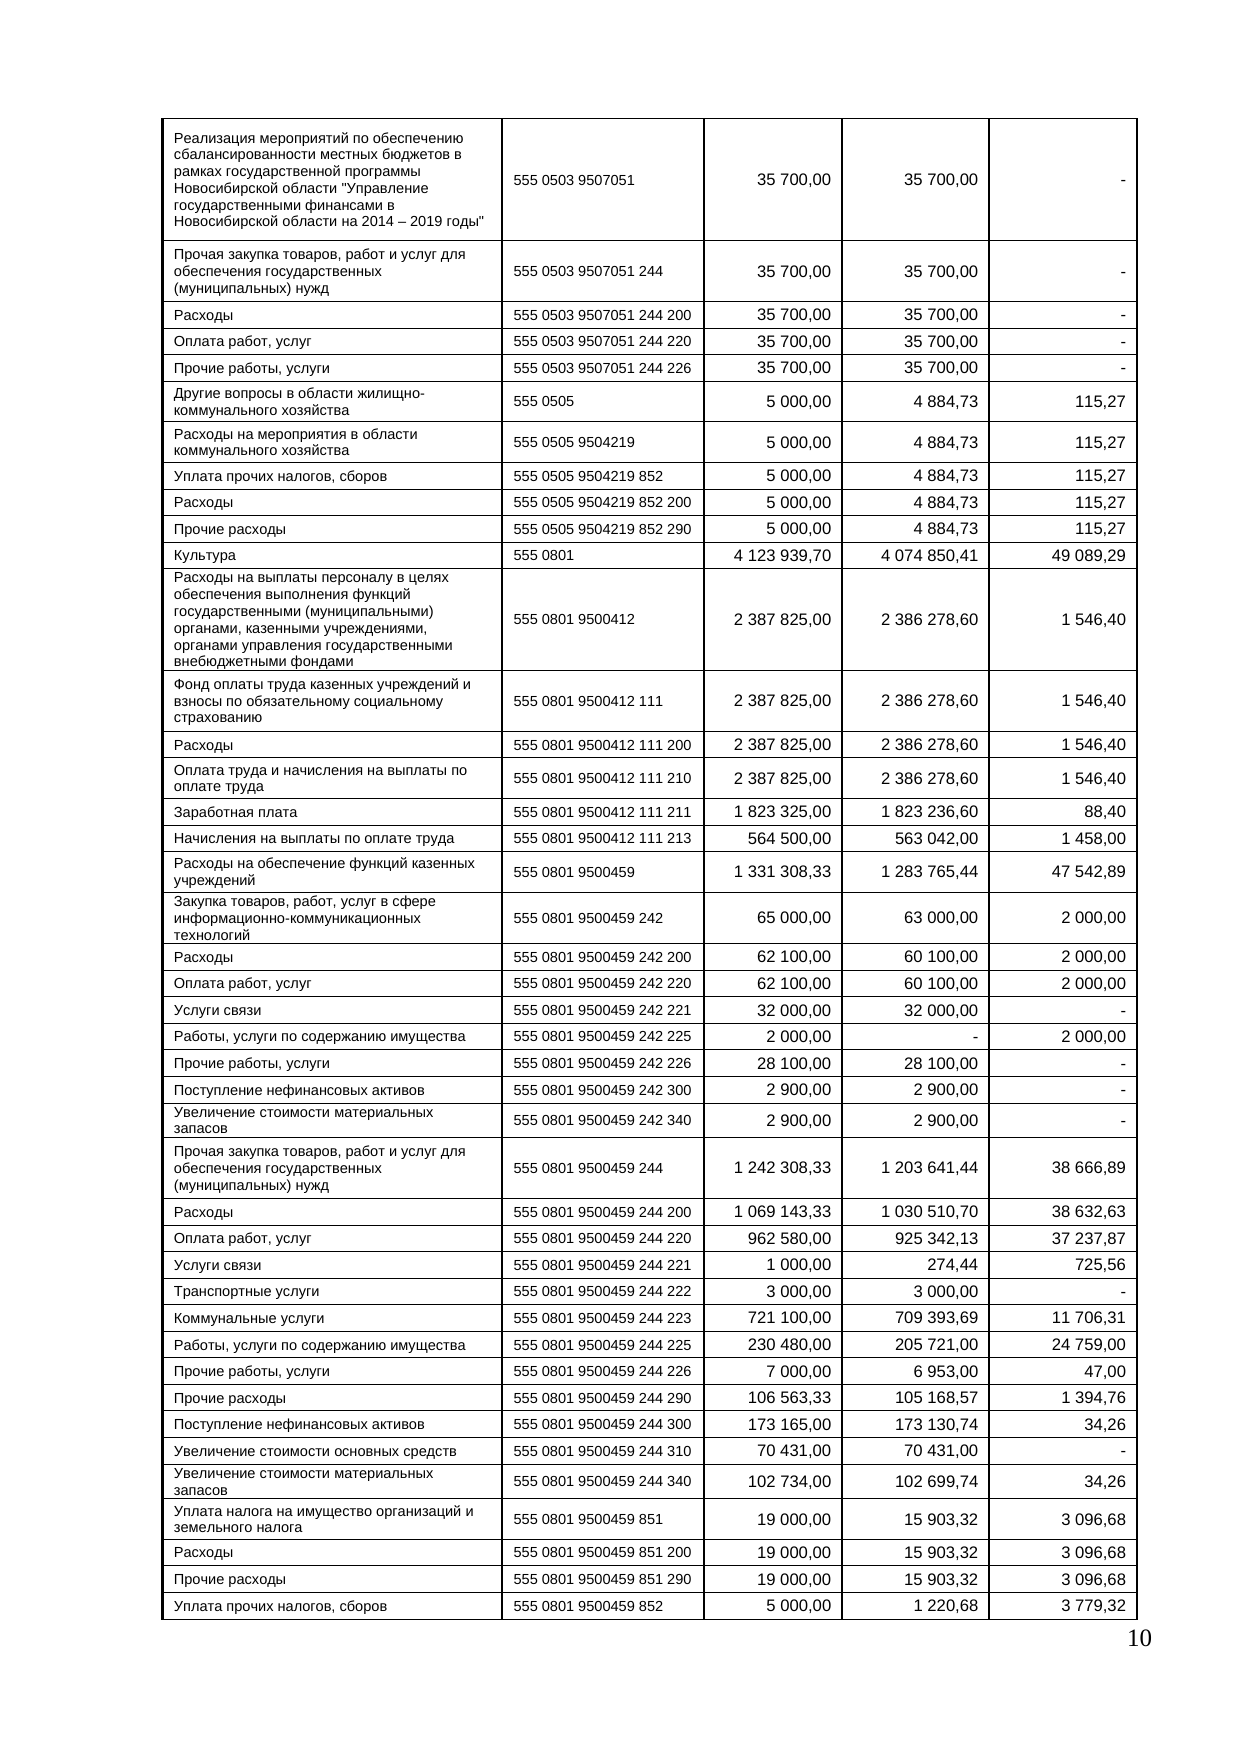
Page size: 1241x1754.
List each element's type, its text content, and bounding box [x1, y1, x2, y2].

table_cell 555 0801 9500459 244 200 [503, 1199, 703, 1224]
table_cell 274,44 [843, 1252, 988, 1278]
table_cell 62 100,00 [705, 971, 841, 996]
table_cell 2 386 278,60 [843, 569, 988, 670]
table_cell 555 0503 9507051 244 200 [503, 302, 703, 327]
table_cell 5 000,00 [705, 490, 841, 515]
table_cell Культура [164, 543, 501, 568]
table_cell 2 000,00 [705, 1024, 841, 1049]
table_cell 1 394,76 [990, 1385, 1136, 1410]
table_cell 555 0801 9500459 [503, 852, 703, 892]
table_cell 1 069 143,33 [705, 1199, 841, 1224]
table_cell 115,27 [990, 490, 1136, 515]
table_cell 555 0801 9500459 244 222 [503, 1279, 703, 1304]
table_cell 173 130,74 [843, 1411, 988, 1437]
table_cell 555 0801 9500459 244 300 [503, 1411, 703, 1437]
table_cell 925 342,13 [843, 1226, 988, 1251]
table_cell 38 632,63 [990, 1199, 1136, 1224]
table_cell 4 884,73 [843, 422, 988, 462]
table_cell 60 100,00 [843, 944, 988, 969]
table_cell 555 0801 [503, 543, 703, 568]
table_cell 2 387 825,00 [705, 732, 841, 757]
table_cell Расходы на мероприятия в области коммунального хозяйства [164, 422, 501, 462]
table_cell 555 0801 9500459 244 340 [503, 1465, 703, 1498]
table_cell Другие вопросы в области жилищно-коммунального хозяйства [164, 382, 501, 421]
table_cell 555 0505 9504219 852 200 [503, 490, 703, 515]
table_cell 47,00 [990, 1358, 1136, 1384]
table_cell 3 000,00 [843, 1279, 988, 1304]
table_cell 555 0801 9500459 244 290 [503, 1385, 703, 1410]
table_cell Расходы [164, 1199, 501, 1224]
table_cell 37 237,87 [990, 1226, 1136, 1251]
table_cell 32 000,00 [843, 997, 988, 1023]
table_cell Увеличение стоимости материальных запасов [164, 1104, 501, 1137]
table_cell 5 000,00 [705, 516, 841, 542]
table_cell Прочие работы, услуги [164, 355, 501, 381]
table_cell 555 0801 9500459 244 225 [503, 1332, 703, 1357]
table_cell 555 0801 9500459 242 225 [503, 1024, 703, 1049]
table_cell Работы, услуги по содержанию имущества [164, 1332, 501, 1357]
table_cell Уплата налога на имущество организаций и земельного налога [164, 1499, 501, 1539]
table_cell 4 884,73 [843, 382, 988, 421]
table_cell 1 283 765,44 [843, 852, 988, 892]
table_cell 65 000,00 [705, 893, 841, 943]
table_cell 115,27 [990, 463, 1136, 488]
table_cell 35 700,00 [843, 355, 988, 381]
table_cell Работы, услуги по содержанию имущества [164, 1024, 501, 1049]
table_cell 555 0503 9507051 244 [503, 241, 703, 301]
table_cell 15 903,32 [843, 1499, 988, 1539]
table_cell Уплата прочих налогов, сборов [164, 1593, 501, 1618]
table_cell Прочие расходы [164, 1566, 501, 1592]
table_cell 564 500,00 [705, 826, 841, 851]
table_cell 555 0801 9500459 242 226 [503, 1050, 703, 1076]
table_cell 2 000,00 [990, 1024, 1136, 1049]
table_cell Оплата работ, услуг [164, 1226, 501, 1251]
table_cell 49 089,29 [990, 543, 1136, 568]
table_cell 555 0801 9500459 242 221 [503, 997, 703, 1023]
table_cell 2 900,00 [843, 1077, 988, 1102]
table_cell 230 480,00 [705, 1332, 841, 1357]
table_cell 35 700,00 [705, 119, 841, 240]
table_cell 35 700,00 [705, 355, 841, 381]
table_cell 555 0801 9500459 851 290 [503, 1566, 703, 1592]
table_cell 555 0801 9500459 851 200 [503, 1540, 703, 1565]
table_cell Услуги связи [164, 997, 501, 1023]
table_cell 63 000,00 [843, 893, 988, 943]
table_cell 6 953,00 [843, 1358, 988, 1384]
table_cell Начисления на выплаты по оплате труда [164, 826, 501, 851]
table_cell Оплата работ, услуг [164, 971, 501, 996]
table_cell 555 0801 9500459 244 221 [503, 1252, 703, 1278]
table_cell 34,26 [990, 1411, 1136, 1437]
table_cell 555 0503 9507051 [503, 119, 703, 240]
table_cell Закупка товаров, работ, услуг в сфере информационно-коммуникационных технологий [164, 893, 501, 943]
table_cell 555 0801 9500459 852 [503, 1593, 703, 1618]
table_cell 102 734,00 [705, 1465, 841, 1498]
table_cell 555 0505 9504219 [503, 422, 703, 462]
table_cell 4 123 939,70 [705, 543, 841, 568]
table_cell 105 168,57 [843, 1385, 988, 1410]
table_cell - [990, 1104, 1136, 1137]
table_cell 35 700,00 [705, 241, 841, 301]
table_cell Прочая закупка товаров, работ и услуг для обеспечения государственных (муниципальных) нужд [164, 1138, 501, 1198]
table_cell 4 074 850,41 [843, 543, 988, 568]
table_cell 555 0801 9500412 111 210 [503, 758, 703, 798]
table_cell 1 331 308,33 [705, 852, 841, 892]
table_cell 2 900,00 [843, 1104, 988, 1137]
table_cell 555 0801 9500412 111 [503, 671, 703, 731]
table_cell Коммунальные услуги [164, 1305, 501, 1331]
table_cell 555 0801 9500459 242 220 [503, 971, 703, 996]
table_cell Поступление нефинансовых активов [164, 1411, 501, 1437]
table_cell 115,27 [990, 516, 1136, 542]
table_cell 102 699,74 [843, 1465, 988, 1498]
table_cell Услуги связи [164, 1252, 501, 1278]
table_cell 555 0801 9500459 244 223 [503, 1305, 703, 1331]
table_cell 2 900,00 [705, 1077, 841, 1102]
table_cell 2 387 825,00 [705, 758, 841, 798]
table_cell Прочие работы, услуги [164, 1050, 501, 1076]
table_cell 2 900,00 [705, 1104, 841, 1137]
table_cell - [990, 119, 1136, 240]
table_cell 5 000,00 [705, 463, 841, 488]
table_cell 11 706,31 [990, 1305, 1136, 1331]
table_cell 106 563,33 [705, 1385, 841, 1410]
table_cell 555 0505 [503, 382, 703, 421]
table_cell 3 096,68 [990, 1540, 1136, 1565]
table_cell 1 546,40 [990, 671, 1136, 731]
table_cell 173 165,00 [705, 1411, 841, 1437]
table_cell 555 0503 9507051 244 220 [503, 329, 703, 354]
table_cell 2 387 825,00 [705, 569, 841, 670]
table_cell Расходы [164, 944, 501, 969]
table_cell 62 100,00 [705, 944, 841, 969]
table_cell - [843, 1024, 988, 1049]
table_cell 1 000,00 [705, 1252, 841, 1278]
table_cell - [990, 302, 1136, 327]
table_cell 1 030 510,70 [843, 1199, 988, 1224]
table_cell 35 700,00 [705, 329, 841, 354]
table_cell 555 0801 9500459 242 300 [503, 1077, 703, 1102]
table_cell 28 100,00 [705, 1050, 841, 1076]
table_cell 555 0801 9500459 242 340 [503, 1104, 703, 1137]
table_cell Расходы [164, 732, 501, 757]
table_cell Уплата прочих налогов, сборов [164, 463, 501, 488]
table_cell 555 0801 9500412 111 213 [503, 826, 703, 851]
table_cell Увеличение стоимости основных средств [164, 1438, 501, 1463]
table_cell Расходы на выплаты персоналу в целях обеспечения выполнения функций государственными (муниципальными) органами, казенными учреждениями, органами управления государственными внебюджетными фондами [164, 569, 501, 670]
table_cell 962 580,00 [705, 1226, 841, 1251]
table_cell 35 700,00 [705, 302, 841, 327]
table_cell 555 0801 9500459 244 310 [503, 1438, 703, 1463]
table_cell 1 546,40 [990, 758, 1136, 798]
table_cell 725,56 [990, 1252, 1136, 1278]
table_cell 555 0801 9500412 111 211 [503, 799, 703, 824]
table_cell 19 000,00 [705, 1566, 841, 1592]
table_cell 115,27 [990, 382, 1136, 421]
table_cell Расходы [164, 1540, 501, 1565]
table_cell 2 387 825,00 [705, 671, 841, 731]
table_cell - [990, 1438, 1136, 1463]
table_cell 38 666,89 [990, 1138, 1136, 1198]
table_cell - [990, 241, 1136, 301]
table_cell Расходы [164, 490, 501, 515]
table_cell Транспортные услуги [164, 1279, 501, 1304]
table_cell 555 0505 9504219 852 290 [503, 516, 703, 542]
table_cell 1 220,68 [843, 1593, 988, 1618]
table_cell Прочие работы, услуги [164, 1358, 501, 1384]
table_cell 7 000,00 [705, 1358, 841, 1384]
table_cell 2 000,00 [990, 893, 1136, 943]
table_cell 1 458,00 [990, 826, 1136, 851]
table_cell 3 779,32 [990, 1593, 1136, 1618]
table_cell 555 0801 9500459 242 200 [503, 944, 703, 969]
table_cell 2 000,00 [990, 944, 1136, 969]
table_cell 555 0801 9500459 851 [503, 1499, 703, 1539]
table_cell 709 393,69 [843, 1305, 988, 1331]
table_cell - [990, 997, 1136, 1023]
table_cell 70 431,00 [843, 1438, 988, 1463]
table_cell 34,26 [990, 1465, 1136, 1498]
table_cell 35 700,00 [843, 241, 988, 301]
table_cell 4 884,73 [843, 463, 988, 488]
table_cell 5 000,00 [705, 422, 841, 462]
table_cell Расходы [164, 302, 501, 327]
table_cell 3 000,00 [705, 1279, 841, 1304]
table_cell 2 386 278,60 [843, 758, 988, 798]
table_cell 3 096,68 [990, 1566, 1136, 1592]
table_cell - [990, 329, 1136, 354]
table_cell 32 000,00 [705, 997, 841, 1023]
table_cell 2 386 278,60 [843, 732, 988, 757]
table_cell Поступление нефинансовых активов [164, 1077, 501, 1102]
table_cell Расходы на обеспечение функций казенных учреждений [164, 852, 501, 892]
table_cell 555 0801 9500412 [503, 569, 703, 670]
table_cell 555 0801 9500459 244 226 [503, 1358, 703, 1384]
table_cell 3 096,68 [990, 1499, 1136, 1539]
table_cell 15 903,32 [843, 1566, 988, 1592]
table_cell Оплата труда и начисления на выплаты по оплате труда [164, 758, 501, 798]
table_cell 1 203 641,44 [843, 1138, 988, 1198]
table_cell 1 823 325,00 [705, 799, 841, 824]
table_cell Фонд оплаты труда казенных учреждений и взносы по обязательному социальному страхованию [164, 671, 501, 731]
table_cell - [990, 1050, 1136, 1076]
table_cell 555 0505 9504219 852 [503, 463, 703, 488]
table_cell 5 000,00 [705, 382, 841, 421]
table_cell 19 000,00 [705, 1540, 841, 1565]
table_cell 1 546,40 [990, 732, 1136, 757]
table_cell Прочие расходы [164, 1385, 501, 1410]
table_cell 28 100,00 [843, 1050, 988, 1076]
table_cell 555 0801 9500459 244 [503, 1138, 703, 1198]
table_cell 721 100,00 [705, 1305, 841, 1331]
table_cell 35 700,00 [843, 302, 988, 327]
table_cell Заработная плата [164, 799, 501, 824]
table_cell 88,40 [990, 799, 1136, 824]
table_cell 2 386 278,60 [843, 671, 988, 731]
table_cell 1 546,40 [990, 569, 1136, 670]
table_cell Прочая закупка товаров, работ и услуг для обеспечения государственных (муниципальных) нужд [164, 241, 501, 301]
table_cell 4 884,73 [843, 490, 988, 515]
table_cell - [990, 355, 1136, 381]
table_cell 19 000,00 [705, 1499, 841, 1539]
table_cell 1 823 236,60 [843, 799, 988, 824]
table_cell 15 903,32 [843, 1540, 988, 1565]
table_cell 60 100,00 [843, 971, 988, 996]
table_cell 24 759,00 [990, 1332, 1136, 1357]
table_cell 4 884,73 [843, 516, 988, 542]
table_cell 5 000,00 [705, 1593, 841, 1618]
table_cell 47 542,89 [990, 852, 1136, 892]
table_cell - [990, 1077, 1136, 1102]
table_cell 205 721,00 [843, 1332, 988, 1357]
table_cell 555 0503 9507051 244 226 [503, 355, 703, 381]
table_cell 555 0801 9500459 242 [503, 893, 703, 943]
table_cell Увеличение стоимости материальных запасов [164, 1465, 501, 1498]
table_cell 115,27 [990, 422, 1136, 462]
table_cell 563 042,00 [843, 826, 988, 851]
table_cell 70 431,00 [705, 1438, 841, 1463]
table_cell 555 0801 9500459 244 220 [503, 1226, 703, 1251]
table_cell Оплата работ, услуг [164, 329, 501, 354]
table_cell 35 700,00 [843, 329, 988, 354]
table_cell 555 0801 9500412 111 200 [503, 732, 703, 757]
table_cell 35 700,00 [843, 119, 988, 240]
table_cell Прочие расходы [164, 516, 501, 542]
table_cell 1 242 308,33 [705, 1138, 841, 1198]
table_cell - [990, 1279, 1136, 1304]
table_cell 2 000,00 [990, 971, 1136, 996]
table_cell Реализация мероприятий по обеспечению сбалансированности местных бюджетов в рамках государственной программы Новосибирской области "Управление государственными финансами в Новосибирской области на 2014 – 2019 годы" [164, 119, 501, 240]
